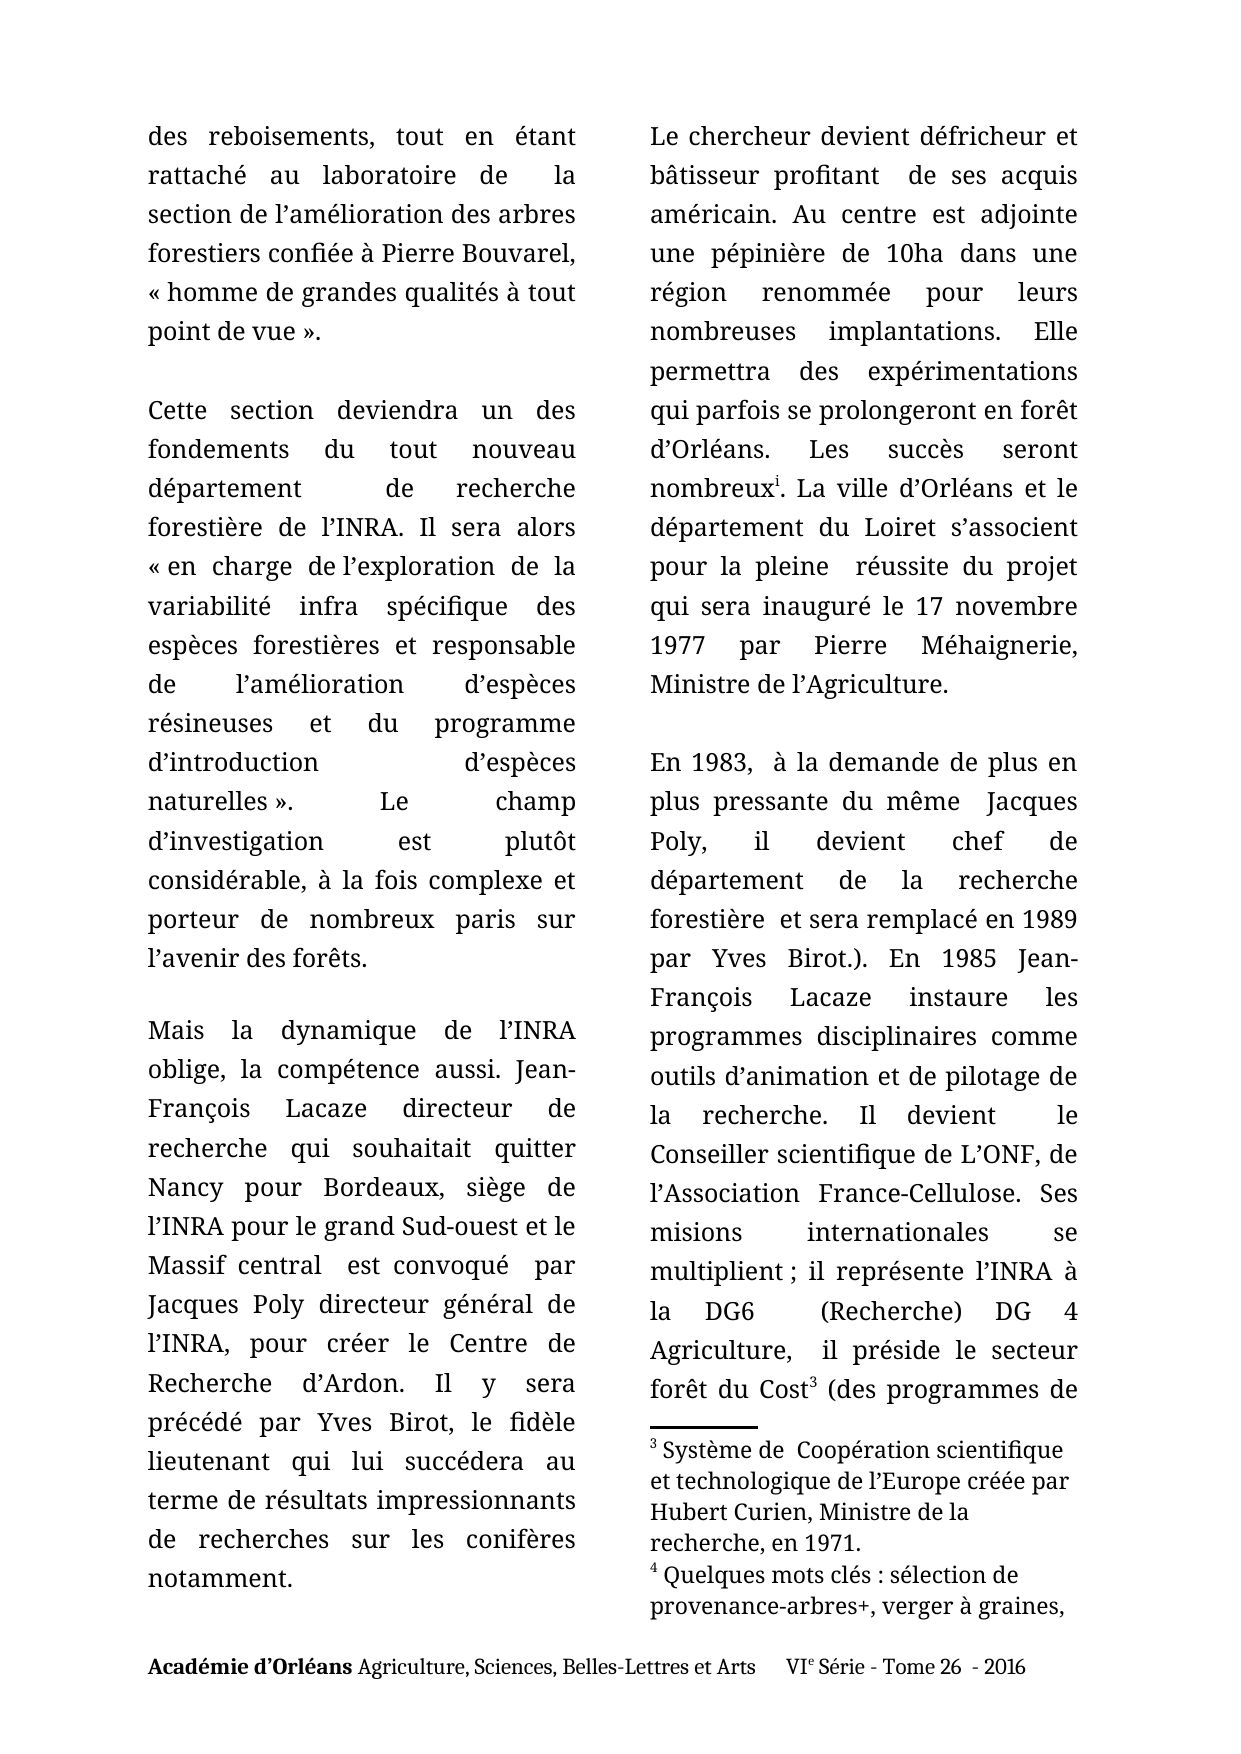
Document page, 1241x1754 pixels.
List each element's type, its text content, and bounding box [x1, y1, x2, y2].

text Cette section deviendra un des fondements du tout nouveau département de recherche forestière de l’INRA. Il sera alors « en charge de l’exploration de la variabilité infra spécifique des espèces forestières et responsable de l’amélioration d’espèces résineuses et du programme d’introduction d’espèces naturelles ». Le champ d’investigation est plutôt considérable, à la fois complexe et porteur de nombreux paris sur l’avenir des forêts. [148, 392, 576, 975]
text Mais la dynamique de l’INRA oblige, la compétence aussi. Jean-François Lacaze directeur de recherche qui souhaitait quitter Nancy pour Bordeaux, siège de l’INRA pour le grand Sud-ouest et le Massif central est convoqué par Jacques Poly directeur général de l’INRA, pour créer le Centre de Recherche d’Ardon. Il y sera précédé par Yves Birot, le fidèle lieutenant qui lui succédera au terme de résultats impressionnants de recherches sur les conifères notamment. [148, 1013, 576, 1595]
text Le chercheur devient défricheur et bâtisseur profitant de ses acquis américain. Au centre est adjointe une pépinière de 10ha dans une région renommée pour leurs nombreuses implantations. Elle permettra des expérimentations qui parfois se prolongeront en forêt d’Orléans. Les succès seront nombreux. La ville d’Orléans et le département du Loiret s’associent pour la pleine réussite du projet qui sera inauguré le 17 novembre 1977 par Pierre Méhaignerie, Ministre de l’Agriculture. [650, 118, 1078, 701]
